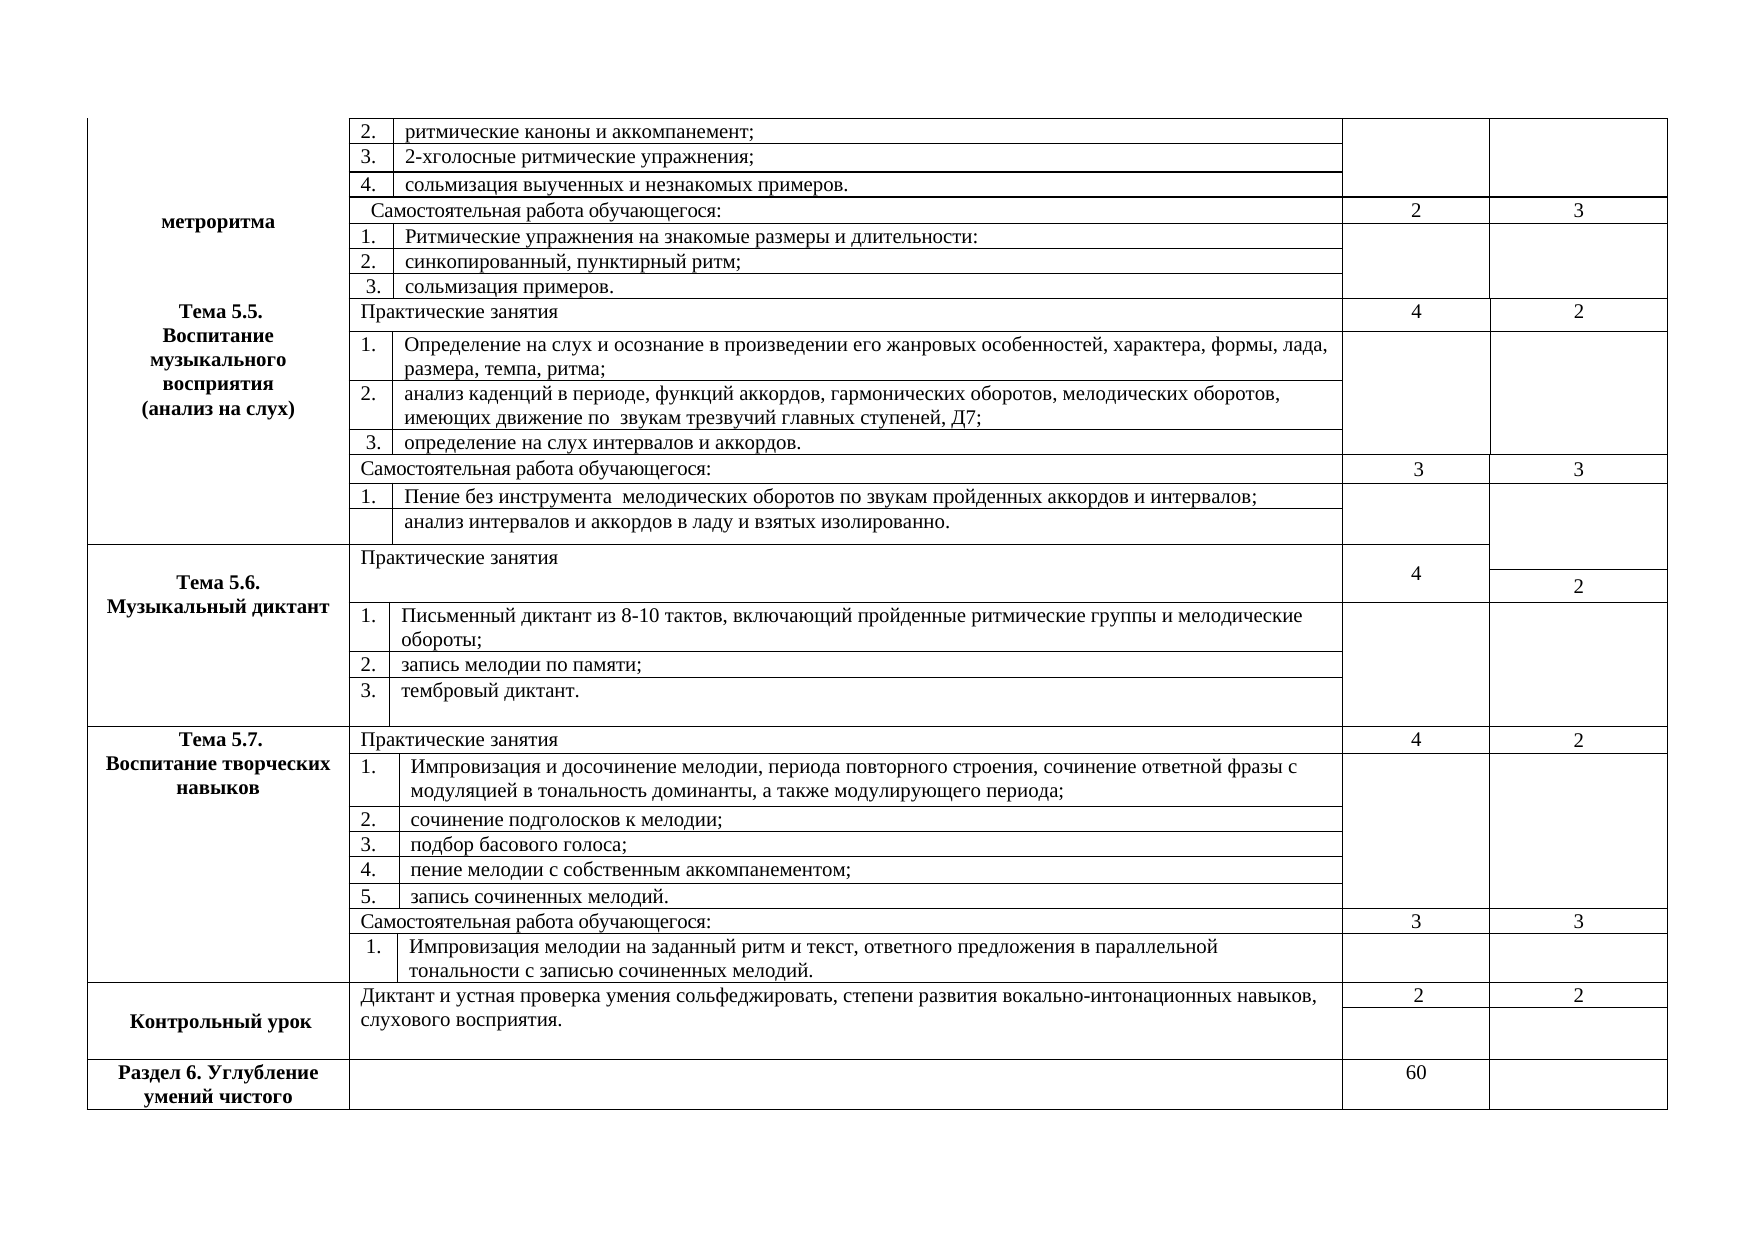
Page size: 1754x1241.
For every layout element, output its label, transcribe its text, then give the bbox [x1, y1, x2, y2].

table_cell 1. [350, 603, 389, 651]
table_cell Ритмические упражнения на знакомые размеры и длительности: [394, 224, 1342, 248]
table_cell ритмические каноны и аккомпанемент; [394, 119, 1342, 143]
table_cell 2. [350, 119, 393, 143]
table_cell [1490, 1008, 1667, 1059]
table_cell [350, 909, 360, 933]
table_cell подбор басового голоса; [400, 832, 1342, 856]
table_cell 3 [1490, 198, 1667, 223]
table_cell 60 [1343, 1060, 1489, 1108]
table_cell 3. [350, 430, 392, 454]
table_cell Тема 5.7. Воспитание творческих навыков [88, 727, 349, 982]
table_cell [1343, 484, 1489, 543]
table_cell [1343, 1008, 1489, 1059]
table_cell Практические занятия [350, 727, 1342, 753]
table_cell сольмизация выученных и незнакомых примеров. [394, 173, 1342, 196]
table_cell 3 [1343, 909, 1489, 933]
table_cell сочинение подголосков к мелодии; [400, 807, 1342, 831]
table_cell Определение на слух и осознание в произведении его жанровых особенностей, характера, формы, лада, размера, темпа, ритма; [393, 332, 1342, 380]
table_cell [1490, 119, 1667, 196]
table_cell Импровизация и досочинение мелодии, периода повторного строения, сочинение ответной фразы с модуляцией в тональность доминанты, а также модулирующего периода; [400, 754, 1342, 806]
table_cell [1490, 603, 1667, 726]
table_cell 4. [350, 857, 399, 883]
table_cell запись мелодии по памяти; [390, 652, 1342, 677]
table_cell 4. [350, 173, 393, 196]
table_cell 1. [350, 332, 392, 380]
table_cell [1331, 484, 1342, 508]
table_cell 2 [1490, 570, 1667, 602]
table_cell [1490, 1060, 1667, 1108]
table_cell 3 [1490, 909, 1667, 933]
table_cell [1343, 603, 1489, 726]
table_cell 3. [350, 832, 399, 856]
table_cell Письменный диктант из 8-10 тактов, включающий пройденные ритмические группы и мелодические обороты; [390, 603, 1342, 651]
table_cell Самостоятельная работа обучающегося: [350, 455, 1342, 482]
table_cell 1. [350, 224, 393, 248]
table_cell пение мелодии с собственным аккомпанементом; [400, 857, 1342, 883]
table_cell Диктант и устная проверка умения сольфеджировать, степени развития вокально-интонационных навыков, слухового восприятия. [350, 983, 1342, 1059]
table_cell анализ каденций в периоде, функций аккордов, гармонических оборотов, мелодических оборотов, имеющих движение по звукам трезвучий главных ступеней, Д7; [393, 381, 1342, 429]
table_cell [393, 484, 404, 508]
table_cell [350, 509, 392, 543]
table_cell 4 [1343, 299, 1490, 331]
table_cell [1343, 934, 1489, 982]
table_cell 3 [1490, 455, 1667, 482]
table_cell Самостоятельная работа обучающегося: [394, 198, 1342, 223]
table_cell Практические занятия [350, 299, 1342, 331]
table_cell 3 [1343, 455, 1489, 482]
table_cell 3. [350, 274, 393, 298]
table_cell сольмизация примеров. [394, 274, 1342, 298]
table_cell Практические занятия [350, 545, 1342, 602]
table_cell 2 [1490, 727, 1667, 753]
table_cell 4 [1343, 545, 1489, 602]
table_cell [350, 1060, 1342, 1108]
table_cell Контрольный урок [88, 983, 349, 1059]
table_cell [1343, 224, 1489, 298]
table_cell [1490, 224, 1667, 298]
table_cell 3. [350, 144, 393, 171]
table_cell тембровый диктант. [390, 678, 1342, 726]
table_cell определение на слух интервалов и аккордов. [393, 430, 1342, 454]
table_cell синкопированный, пунктирный ритм; [394, 249, 1342, 273]
table_cell [1343, 754, 1489, 908]
table_cell [1343, 119, 1489, 196]
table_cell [88, 1060, 349, 1108]
table_cell [1343, 332, 1490, 454]
table_cell 2 [1343, 983, 1489, 1007]
table_cell 2. [350, 807, 399, 831]
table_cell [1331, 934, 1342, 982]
table_cell 3. [350, 678, 389, 726]
table_cell [1490, 484, 1667, 569]
table_cell 2. [350, 652, 389, 677]
table_cell 4 [1343, 727, 1489, 753]
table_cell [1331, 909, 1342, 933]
table_cell 2 [1490, 983, 1667, 1007]
table_cell [1490, 934, 1667, 982]
table_cell 1. [350, 754, 399, 806]
table_cell 2 [1343, 198, 1489, 223]
table_cell [88, 545, 349, 569]
table_cell Тема 5.6. Музыкальный диктант [88, 569, 349, 726]
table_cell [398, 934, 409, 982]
table_cell запись сочиненных мелодий. [400, 884, 1342, 908]
table_cell 2-хголосные ритмические упражнения; [394, 144, 1342, 171]
table_cell [1490, 754, 1667, 908]
table_cell Тема 5.5. Воспитание музыкального восприятия (анализ на слух) [88, 298, 349, 543]
table_cell 5. [350, 884, 399, 908]
table_cell анализ интервалов и аккордов в ладу и взятых изолированно. [393, 509, 1342, 543]
table_cell 2 [1491, 299, 1667, 331]
table_cell [1491, 332, 1667, 454]
table_cell 2. [350, 381, 392, 429]
table_cell 2. [350, 249, 393, 273]
